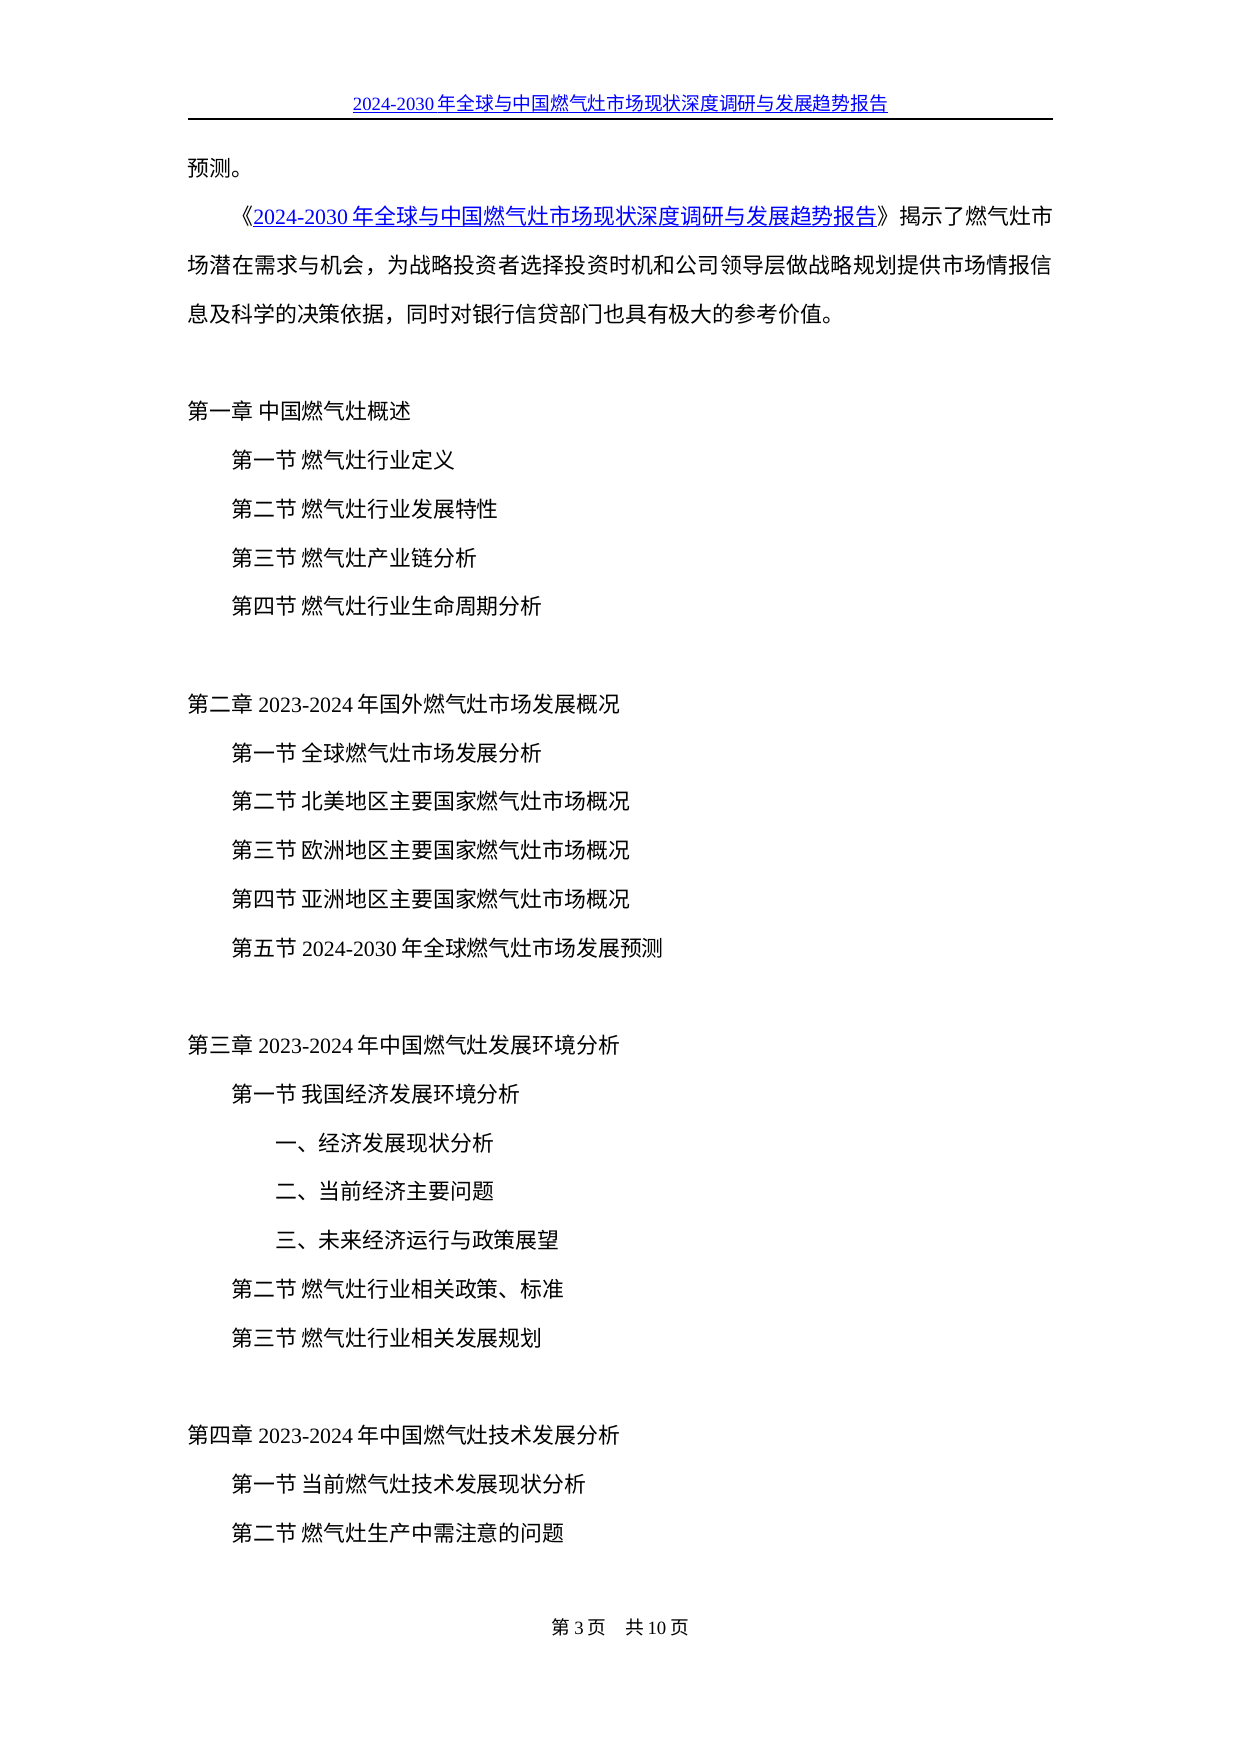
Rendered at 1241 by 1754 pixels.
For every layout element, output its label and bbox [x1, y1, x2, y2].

text [187, 150, 1053, 1548]
